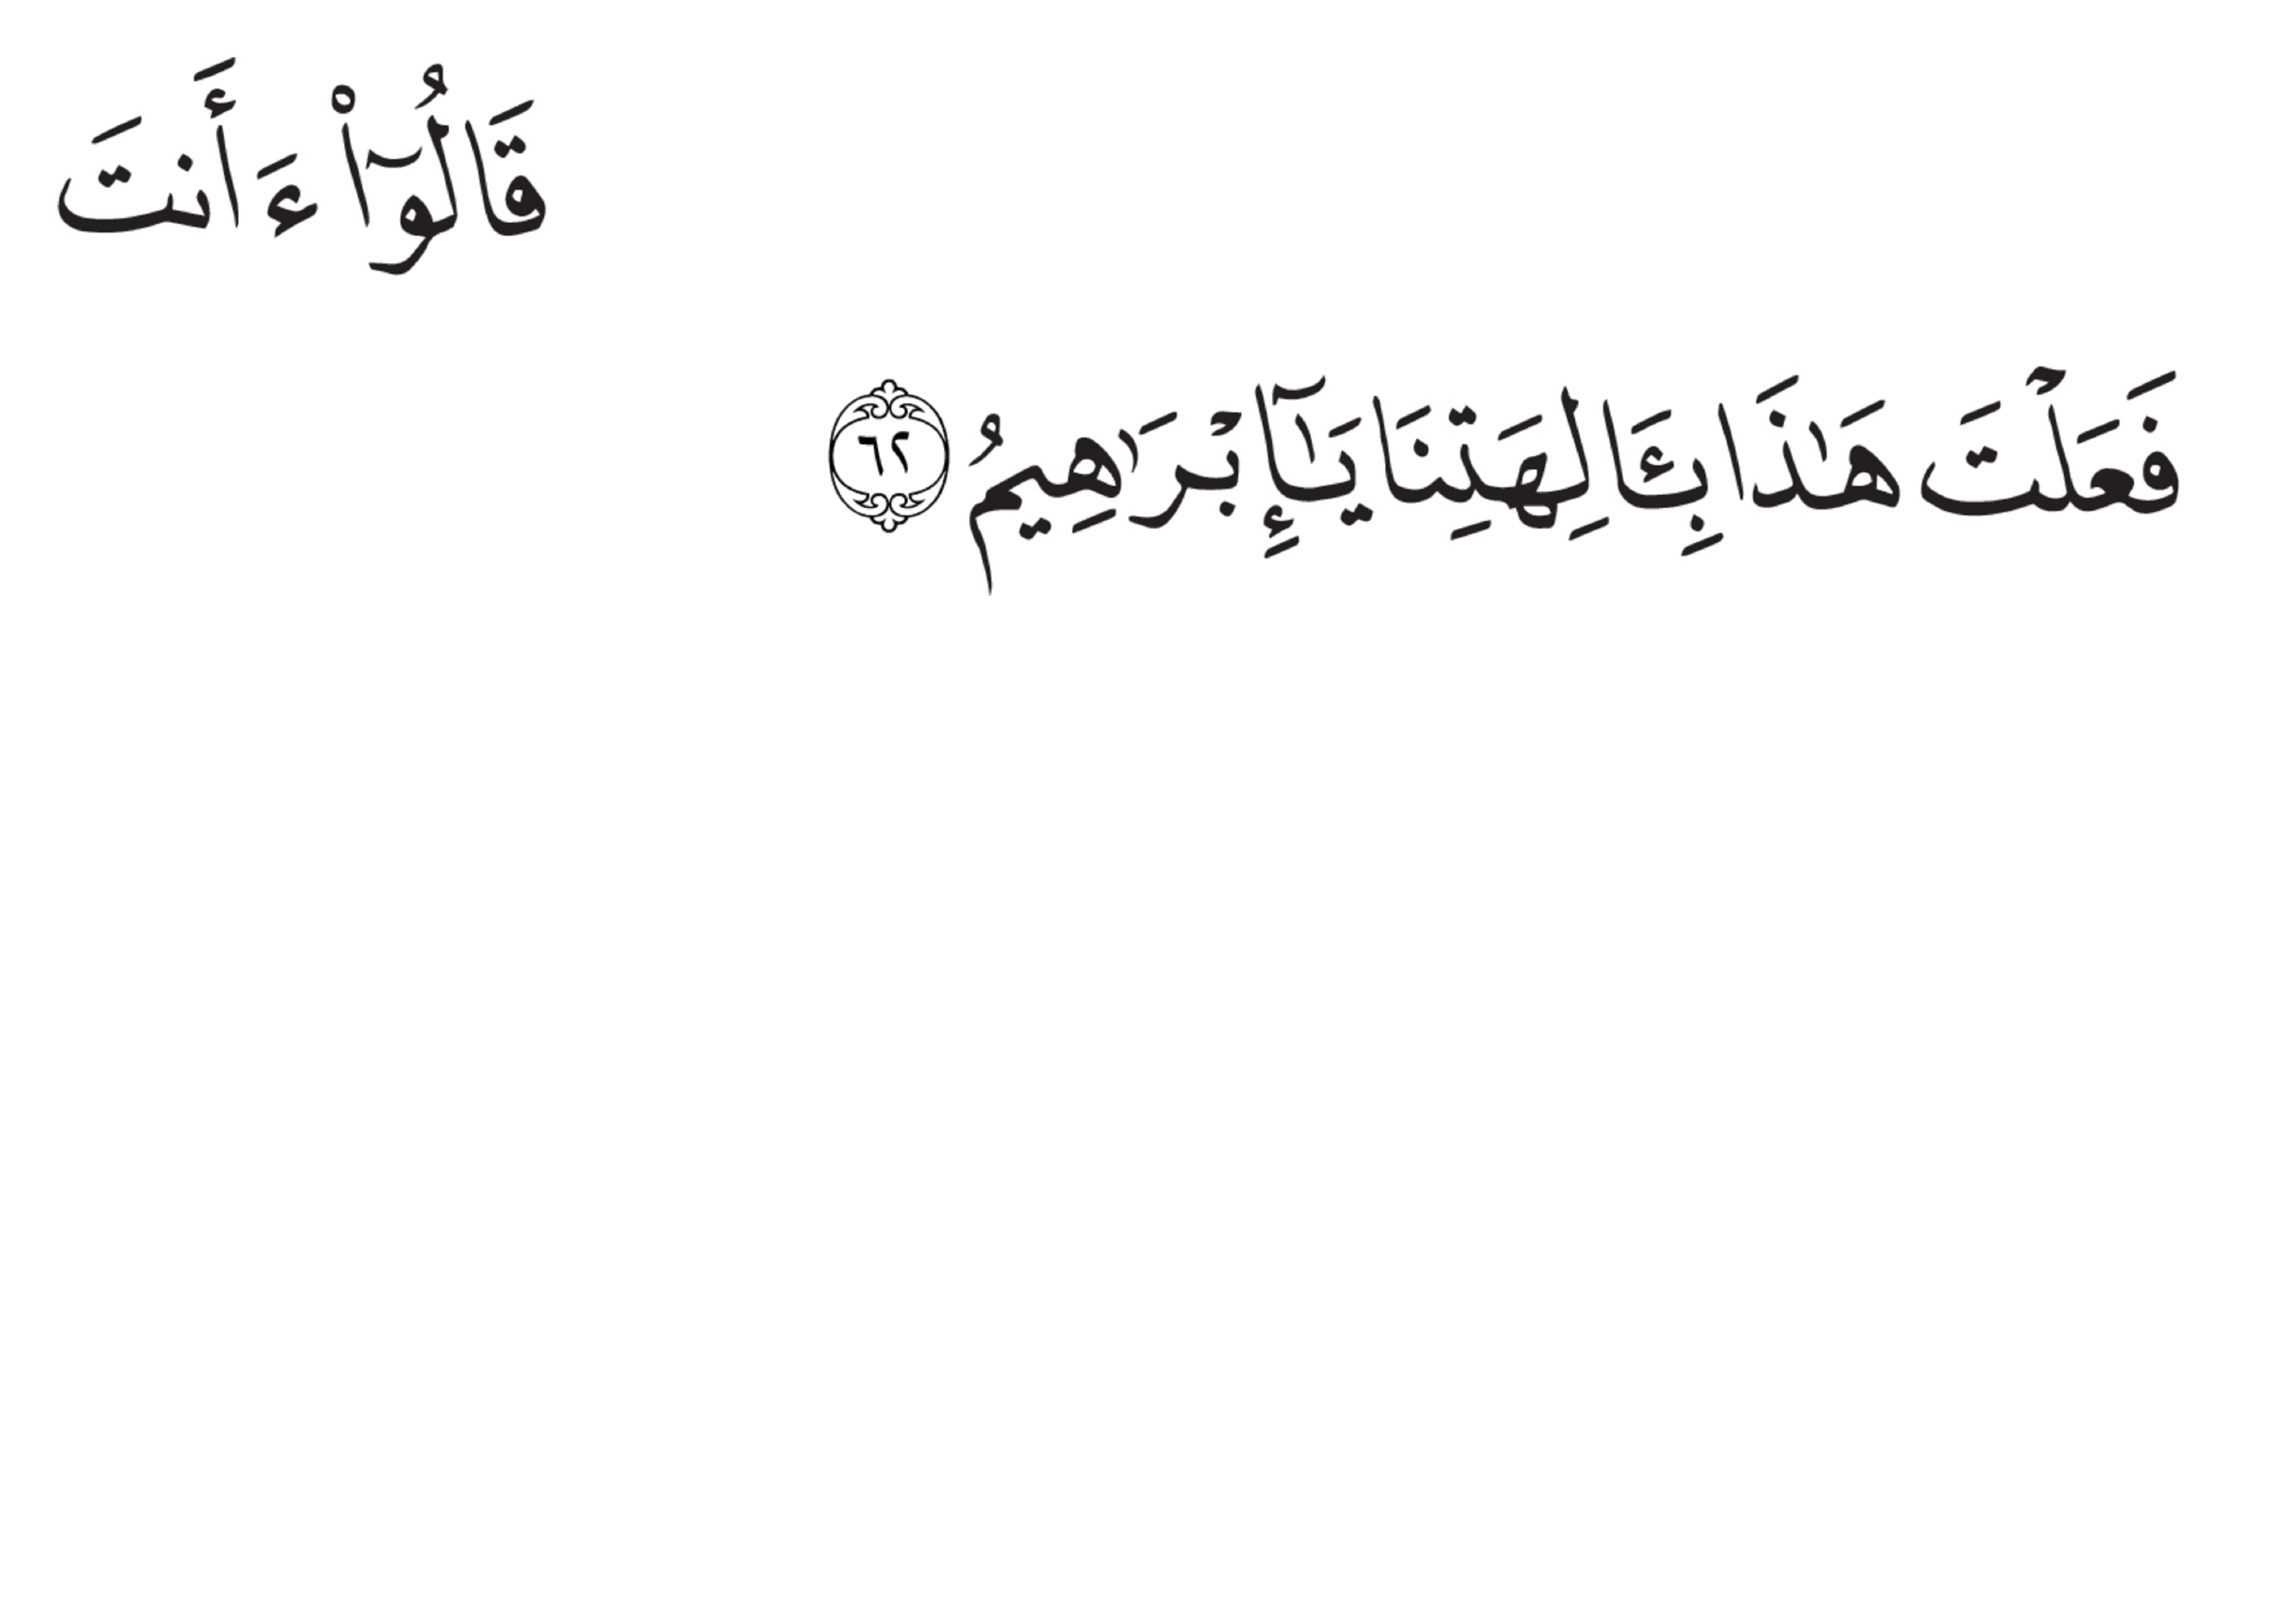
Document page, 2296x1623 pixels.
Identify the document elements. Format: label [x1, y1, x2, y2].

picture [57, 57, 2179, 596]
